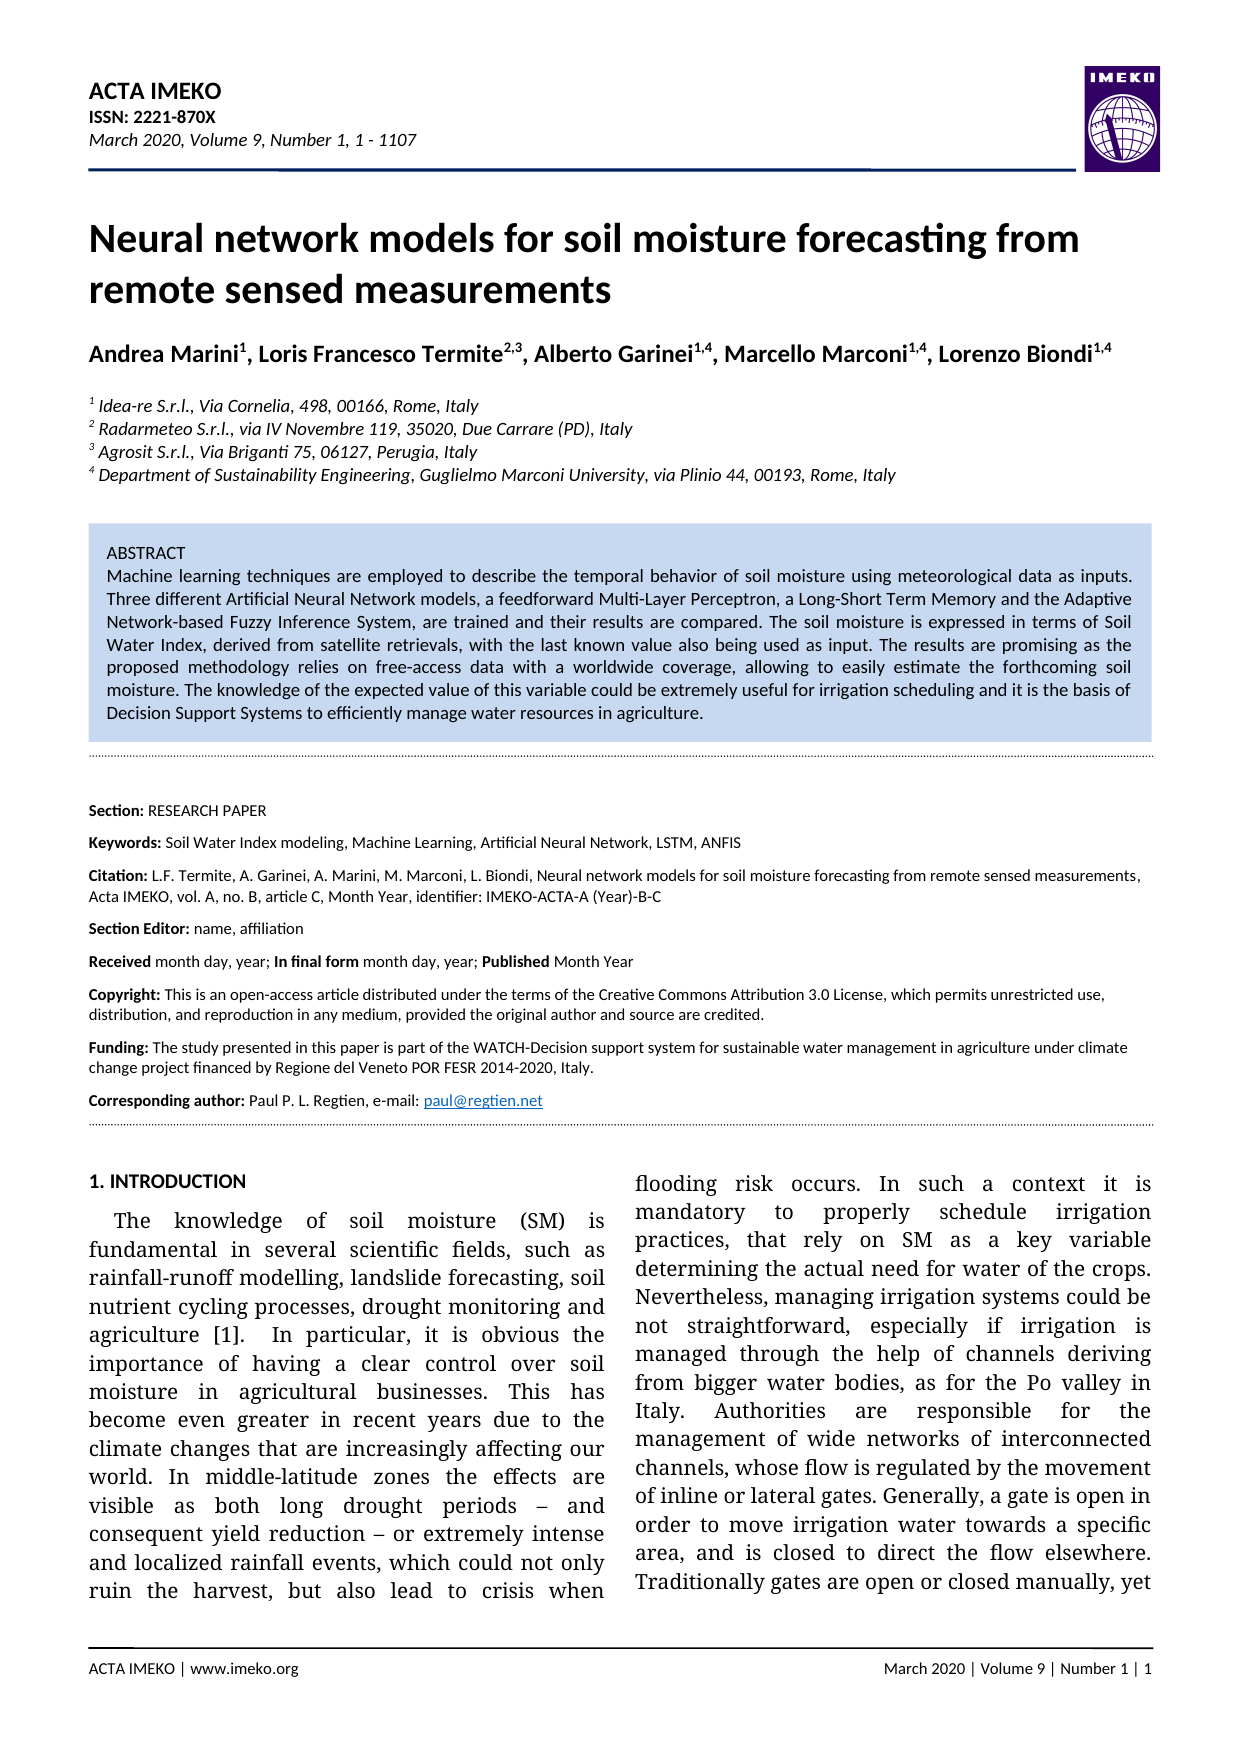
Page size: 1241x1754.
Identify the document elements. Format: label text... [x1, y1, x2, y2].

text Citation: L.F. Termite, A. Garinei, A. Marini, M. Marconi, L. Biondi, Neural network models for soil moisture forecasting from remote sensed measurements, Acta IMEKO, vol. A, no. B, article C, Month Year, identifier: IMEKO-ACTA-A (Year)-B-C [89, 866, 1152, 906]
title Neural network models for soil moisture forecasting from remote sensed measurements [89, 212, 1152, 314]
text 1 Idea-re S.r.l., Via Cornelia, 498, 00166, Rome, Italy 2 Radarmeteo S.r.l., via IV Novembre 119, 35020, Due Carrare (PD), Italy 3 Agrosit S.r.l., Via Briganti 75, 06127, Perugia, Italy 4 Department of Sustainability Engineering, Guglielmo Marconi University, via Plinio 44, 00193, Rome, Italy [89, 394, 1152, 486]
picture [1084, 66, 1161, 172]
text Andrea Marini1, Loris Francesco Termite2,3, Alberto Garinei1,4, Marcello Marconi1,4, Lorenzo Biondi1,4 [89, 339, 1152, 369]
text Copyright: This is an open-access article distributed under the terms of the Creative Commons Attribution 3.0 License, which permits unrestricted use, distribution, and reproduction in any medium, provided the original author and source are credited. [89, 984, 1152, 1025]
text Received month day, year; In final form month day, year; Published Month Year [89, 951, 1152, 972]
text Corresponding author: Paul P. L. Regtien, e-mail: paul@regtien.net [89, 1091, 1152, 1111]
text Section Editor: name, affiliation [89, 919, 1152, 939]
title Introduction [89, 1169, 605, 1194]
text Funding: The study presented in this paper is part of the WATCH-Decision support system for sustainable water management in agriculture under climate change project financed by Regione del Veneto POR FESR 2014-2020, Italy. [89, 1037, 1152, 1078]
text Section: RESEARCH PAPER [89, 800, 1152, 820]
text Keywords: Soil Water Index modeling, Machine Learning, Artificial Neural Network, LSTM, ANFIS [89, 833, 1152, 853]
